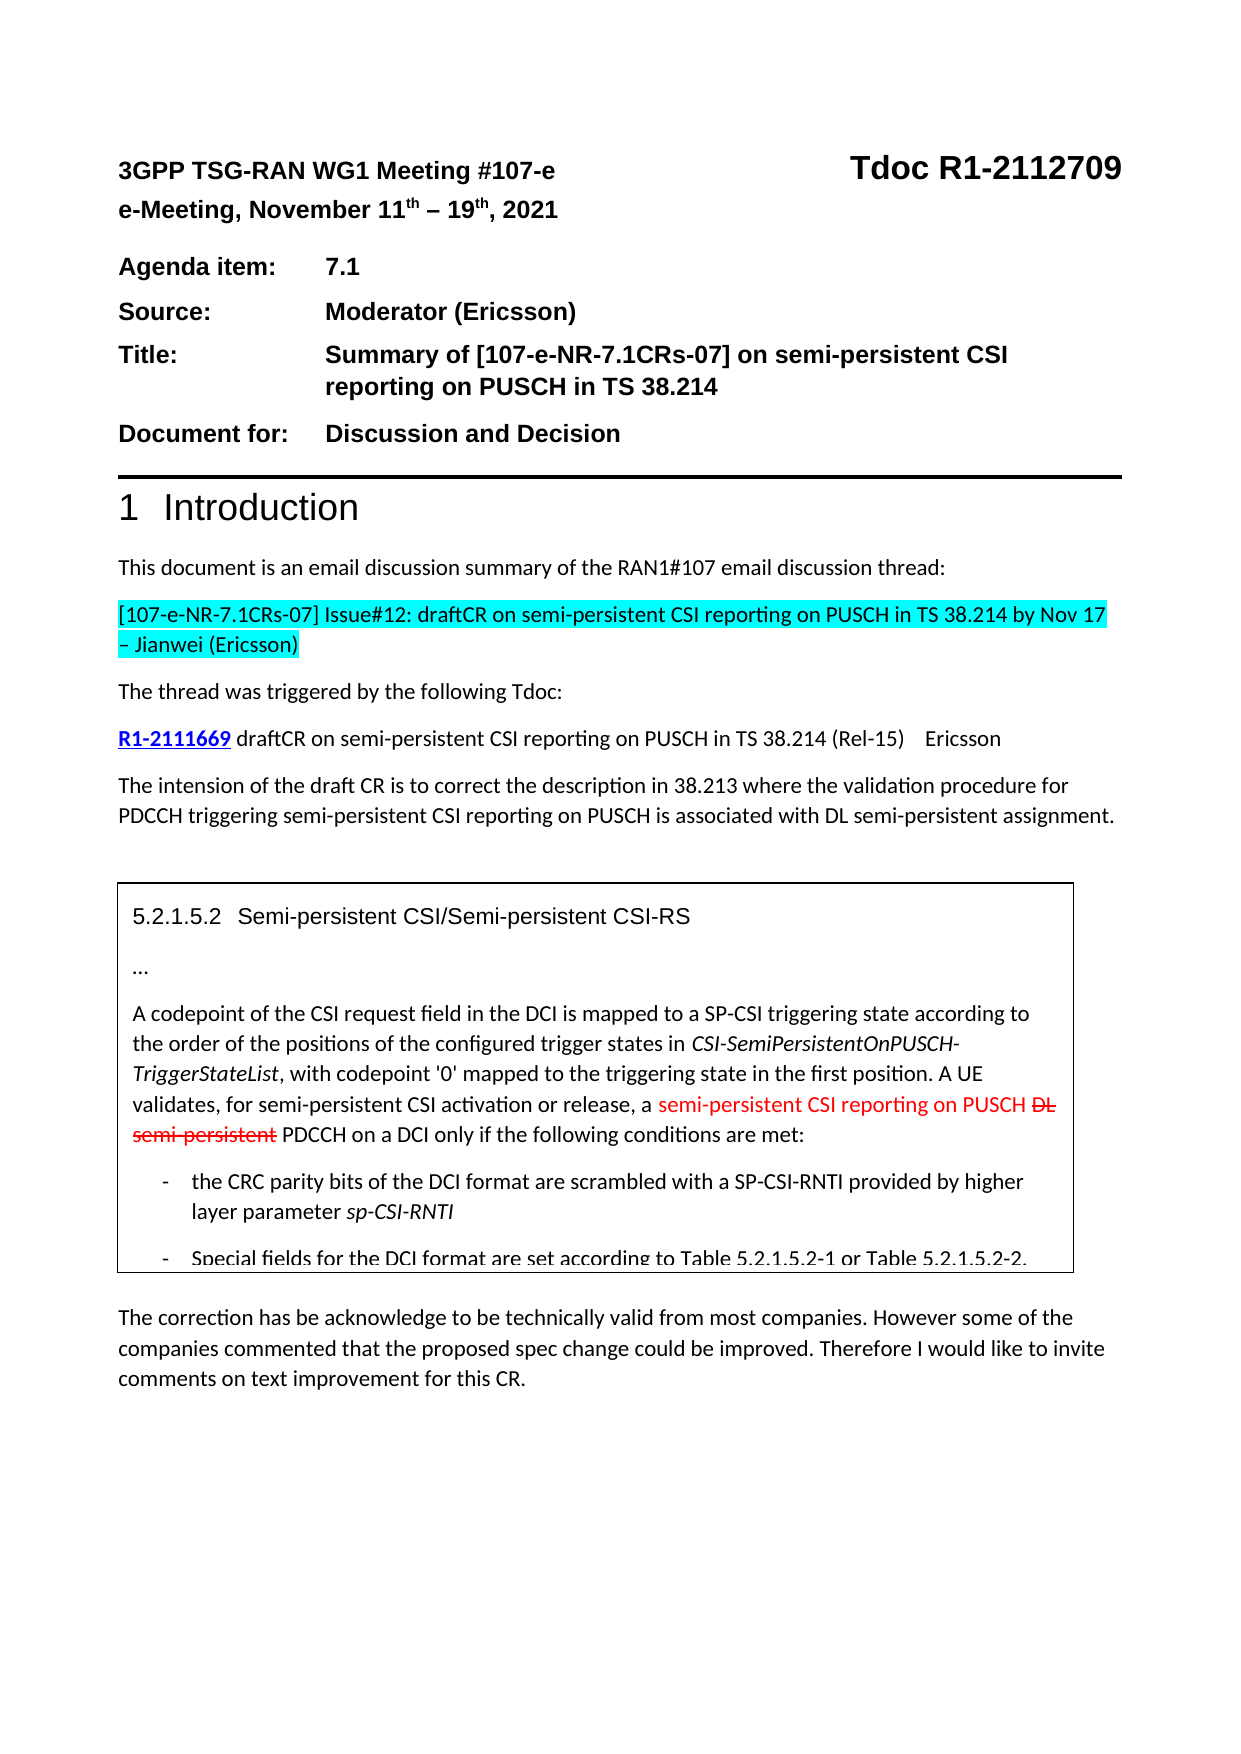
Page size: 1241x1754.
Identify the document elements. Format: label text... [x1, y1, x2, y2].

text e-Meeting, November 11th – 19th, 2021 [118, 195, 1122, 224]
text Source: Moderator (Ericsson) [118, 297, 1122, 326]
text The thread was triggered by the following Tdoc: [118, 677, 1122, 705]
text 3GPP TSG-RAN WG1 Meeting #107-e Tdoc R1-2112709 [118, 148, 1122, 186]
subtitle Introduction [118, 479, 1122, 528]
text The correction has be acknowledge to be technically valid from most companies. However some of the companies commented that the proposed spec change could be improved. Therefore I would like to invite comments on text improvement for this CR. [118, 942, 1122, 1392]
text Agenda item: 7.1 [118, 251, 1122, 280]
text R1-2111669 draftCR on semi-persistent CSI reporting on PUSCH in TS 38.214 (Rel-15) Ericsson [118, 724, 1122, 752]
text The intension of the draft CR is to correct the description in 38.213 where the validation procedure for PDCCH triggering semi-persistent CSI reporting on PUSCH is associated with DL semi-persistent assignment. [118, 771, 1122, 829]
text Title: Summary of [107-e-NR-7.1CRs-07] on semi-persistent CSI reporting on PUSCH in TS 38.214 [118, 341, 1122, 400]
text [107-e-NR-7.1CRs-07] Issue#12: draftCR on semi-persistent CSI reporting on PUSCH in TS 38.214 by Nov 17 – Jianwei (Ericsson) [118, 600, 1122, 658]
text This document is an email discussion summary of the RAN1#107 email discussion thread: [118, 553, 1122, 581]
text Document for: Discussion and Decision [118, 419, 1122, 448]
